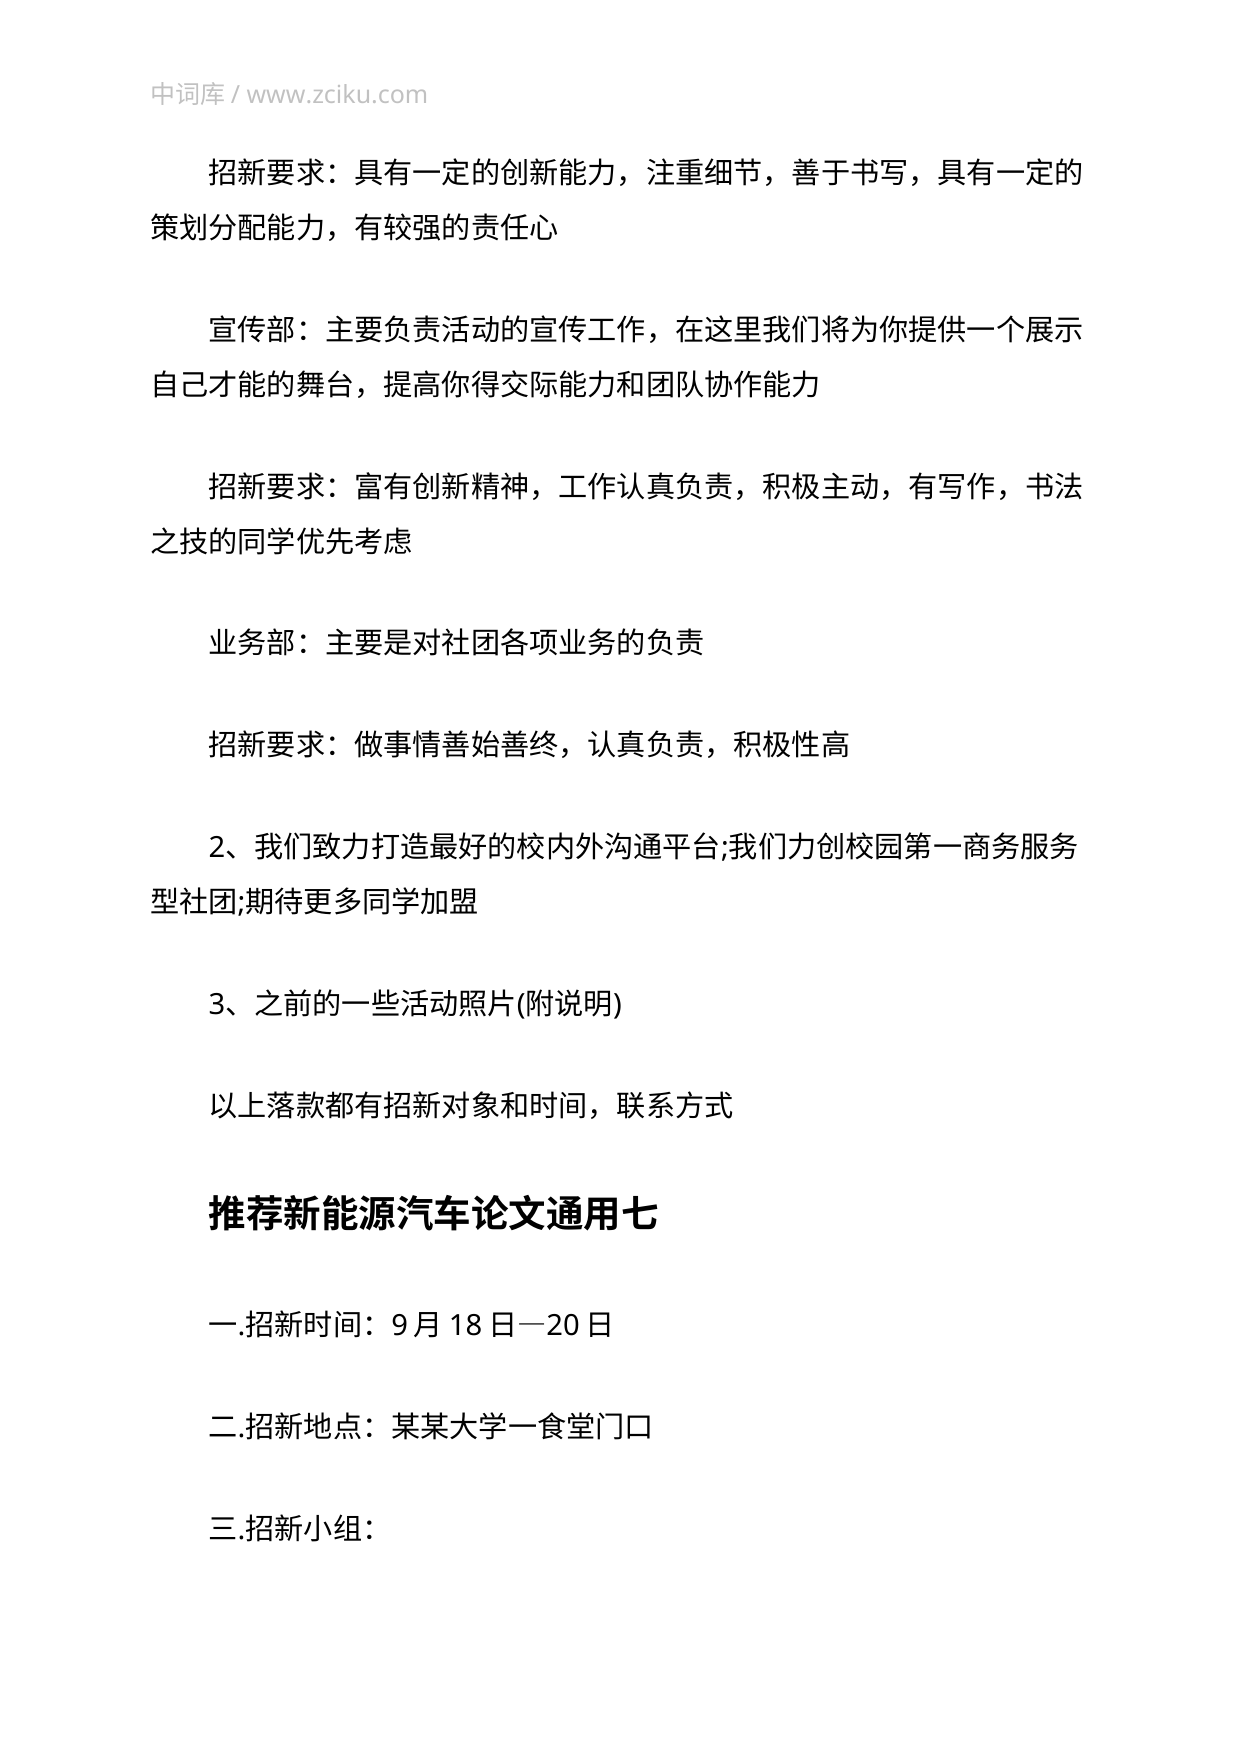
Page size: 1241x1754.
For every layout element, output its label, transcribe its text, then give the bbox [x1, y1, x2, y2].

text 招新要求：具有一定的创新能力，注重细节，善于书写，具有一定的策划分配能力，有较强的责任心 [150, 150, 1090, 247]
text 以上落款都有招新对象和时间，联系方式 [150, 1082, 1090, 1125]
text 3、之前的一些活动照片(附说明) [150, 981, 1090, 1023]
text 二.招新地点：某某大学一食堂门口 [150, 1404, 1090, 1446]
text 业务部：主要是对社团各项业务的负责 [150, 620, 1090, 662]
text 一.招新时间：9月18日—20日 [150, 1302, 1090, 1344]
text 招新要求：富有创新精神，工作认真负责，积极主动，有写作，书法之技的同学优先考虑 [150, 463, 1090, 561]
text 宣传部：主要负责活动的宣传工作，在这里我们将为你提供一个展示自己才能的舞台，提高你得交际能力和团队协作能力 [150, 307, 1090, 404]
text 2、我们致力打造最好的校内外沟通平台;我们力创校园第一商务服务型社团;期待更多同学加盟 [150, 823, 1090, 921]
text 三.招新小组： [150, 1506, 1090, 1548]
text 招新要求：做事情善始善终，认真负责，积极性高 [150, 722, 1090, 764]
text 推荐新能源汽车论文通用七 [150, 1184, 1090, 1238]
